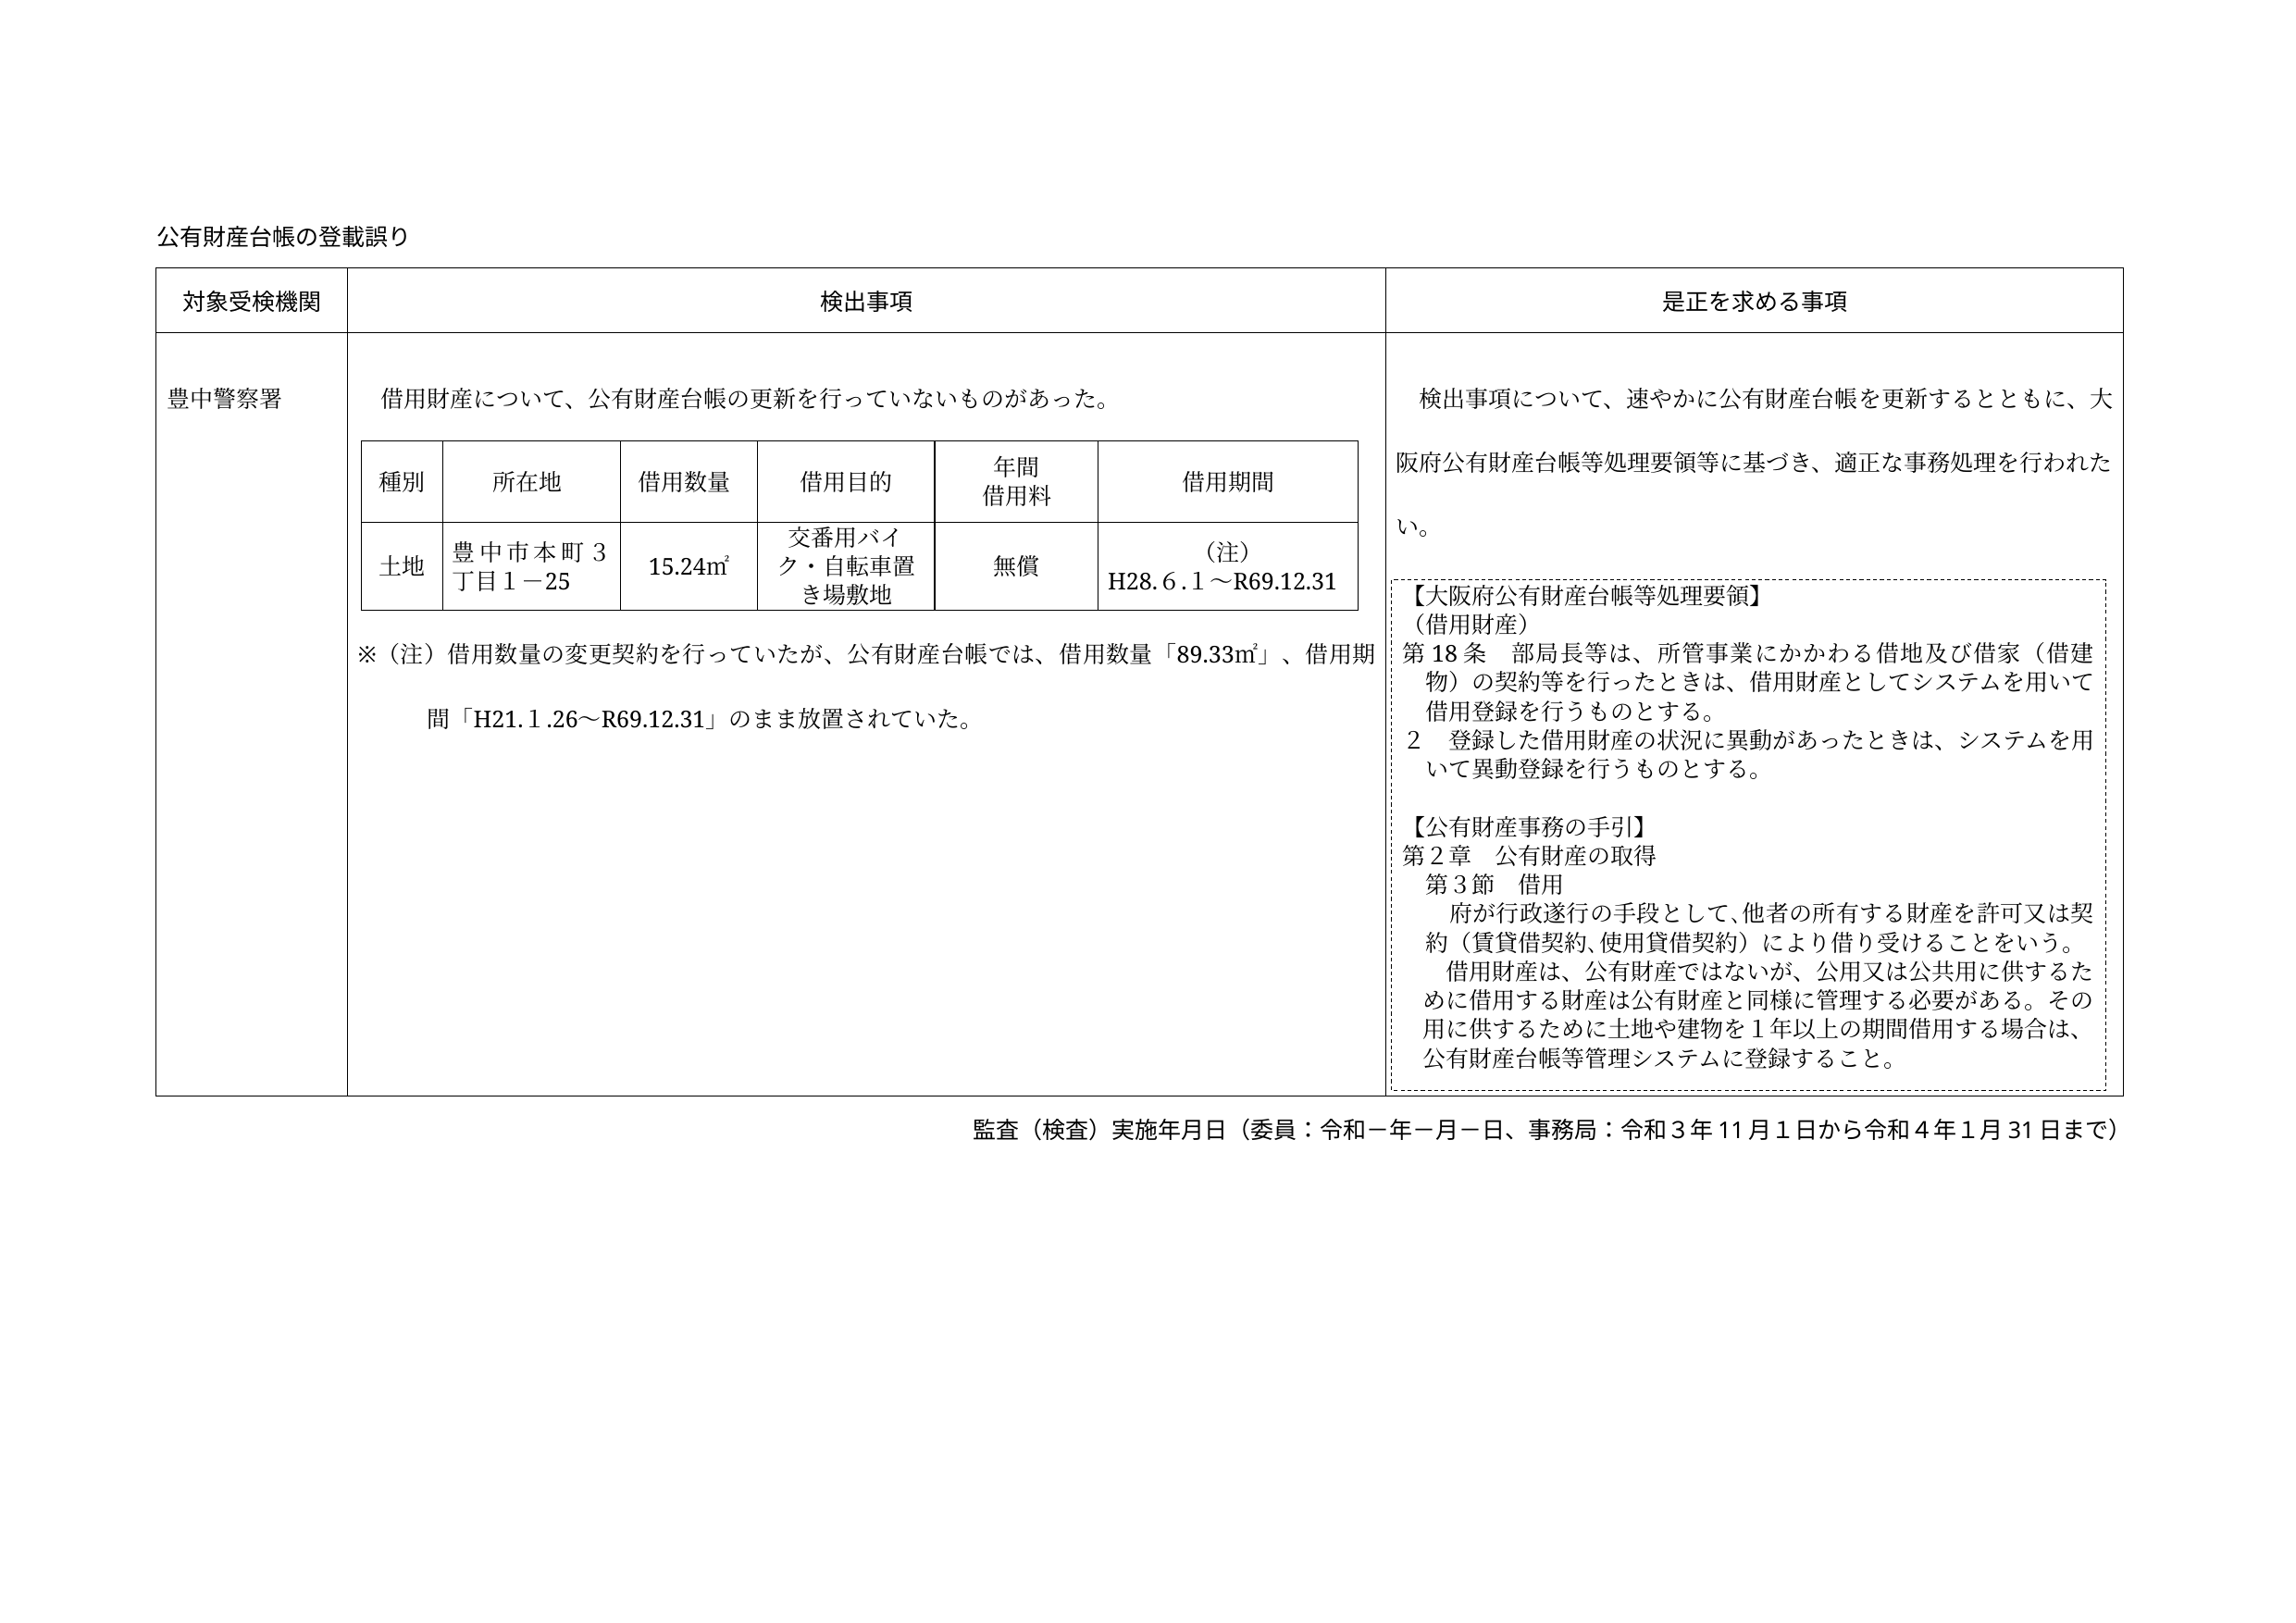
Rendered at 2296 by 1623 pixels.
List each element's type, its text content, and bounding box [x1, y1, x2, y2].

table_header 是正を求める事項 [1386, 268, 2123, 332]
text 監査（検査）実施年月日（委員：令和－年－月－日、事務局：令和３年11月１日から令和４年１月31日まで） [156, 1096, 2131, 1160]
table_header 検出事項 [348, 268, 1385, 332]
table_cell 借用財産について、公有財産台帳の更新を行っていないものがあった。 ※（注）借用数量の変更契約を行っていたが、公有財産台帳では、借用数量「89.33㎡」、借用期間「H21.１.26～R69.12.31」のまま放置されていた。 [348, 333, 1385, 1096]
table_cell 検出事項について、速やかに公有財産台帳を更新するとともに、大阪府公有財産台帳等処理要領等に基づき、適正な事務処理を行われたい。 [1386, 333, 2123, 1096]
table_cell 豊中警察署 [156, 333, 347, 1096]
table_header 対象受検機関 [156, 268, 347, 332]
text 公有財産台帳の登載誤り [156, 204, 2131, 267]
